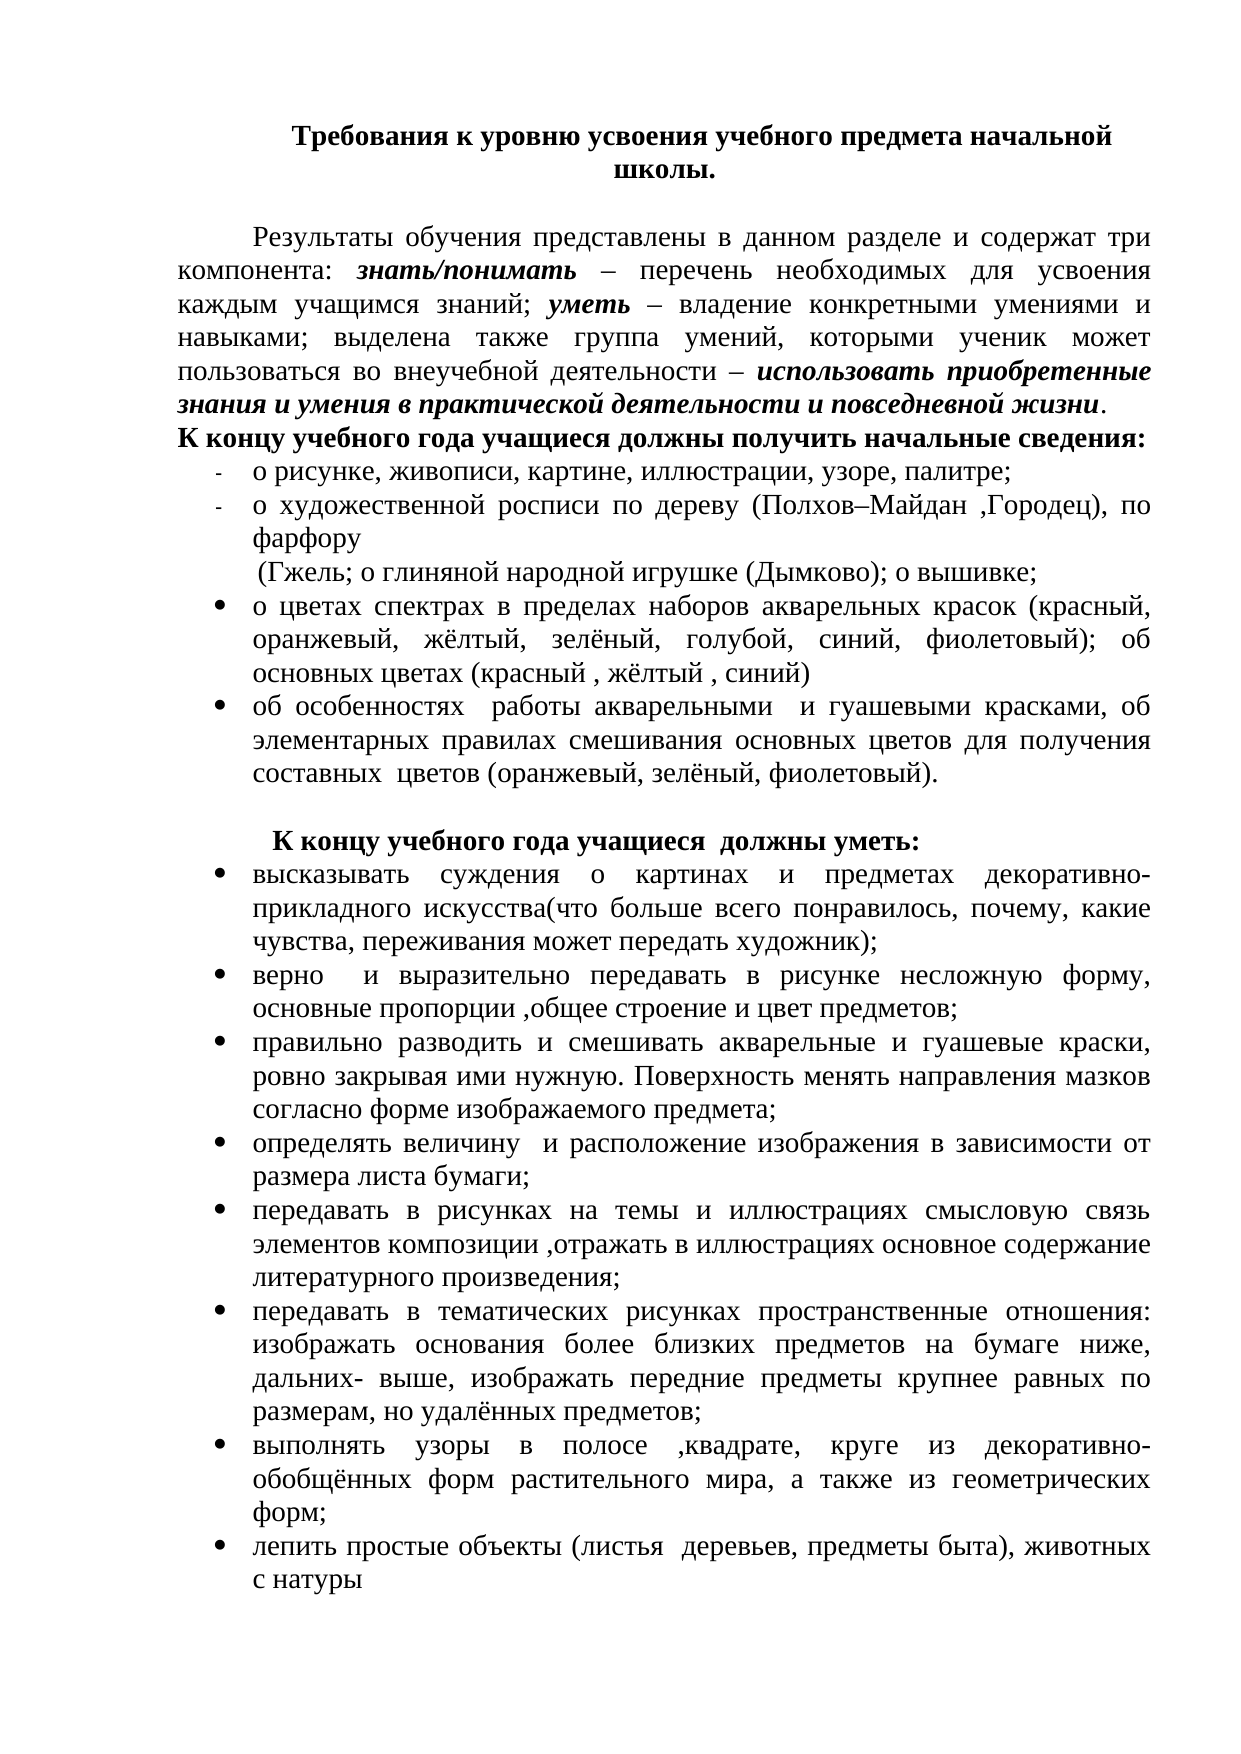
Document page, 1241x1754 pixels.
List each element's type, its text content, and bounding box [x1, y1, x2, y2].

text Требования к уровню усвоения учебного предмета начальной школы. [177, 118, 1152, 185]
text К концу учебного года учащиеся должны получить начальные сведения: [177, 420, 1152, 453]
text (Гжель; о глиняной народной игрушке (Дымково); о вышивке; [177, 554, 1152, 588]
text Результаты обучения представлены в данном разделе и содержат три компонента: знать/понимать – перечень необходимых для усвоения каждым учащимся знаний; уметь – владение конкретными умениями и навыками; выделена также группа умений, которыми ученик может пользоваться во внеучебной деятельности – использовать приобретенные знания и умения в практической деятельности и повседневной жизни. [177, 219, 1152, 420]
text К концу учебного года учащиеся должны уметь: [177, 823, 1152, 856]
list передавать в рисунках на темы и иллюстрациях смысловую связь элементов композиции ,отражать в иллюстрациях основное содержание литературного произведения; [215, 1192, 1152, 1293]
list передавать в тематических рисунках пространственные отношения: изображать основания более близких предметов на бумаге ниже, дальних- выше, изображать передние предметы крупнее равных по размерам, но удалённых предметов; [215, 1293, 1152, 1427]
list о художественной росписи по дереву (Полхов–Майдан ,Городец), по фарфору [215, 487, 1152, 554]
list определять величину и расположение изображения в зависимости от размера листа бумаги; [215, 1125, 1152, 1192]
list верно и выразительно передавать в рисунке несложную форму, основные пропорции ,общее строение и цвет предметов; [215, 957, 1152, 1024]
list о цветах спектрах в пределах наборов акварельных красок (красный, оранжевый, жёлтый, зелёный, голубой, синий, фиолетовый); об основных цветах (красный , жёлтый , синий) [215, 588, 1152, 688]
list об особенностях работы акварельными и гуашевыми красками, об элементарных правилах смешивания основных цветов для получения составных цветов (оранжевый, зелёный, фиолетовый). [215, 688, 1152, 789]
list выполнять узоры в полосе ,квадрате, круге из декоративно- обобщённых форм растительного мира, а также из геометрических форм; [215, 1427, 1152, 1528]
list лепить простые объекты (листья деревьев, предметы быта), животных с натуры [215, 1528, 1152, 1595]
list правильно разводить и смешивать акварельные и гуашевые краски, ровно закрывая ими нужную. Поверхность менять направления мазков согласно форме изображаемого предмета; [215, 1024, 1152, 1125]
list высказывать суждения о картинах и предметах декоративно-прикладного искусства(что больше всего понравилось, почему, какие чувства, переживания может передать художник); [215, 856, 1152, 957]
list о рисунке, живописи, картине, иллюстрации, узоре, палитре; [215, 453, 1152, 487]
